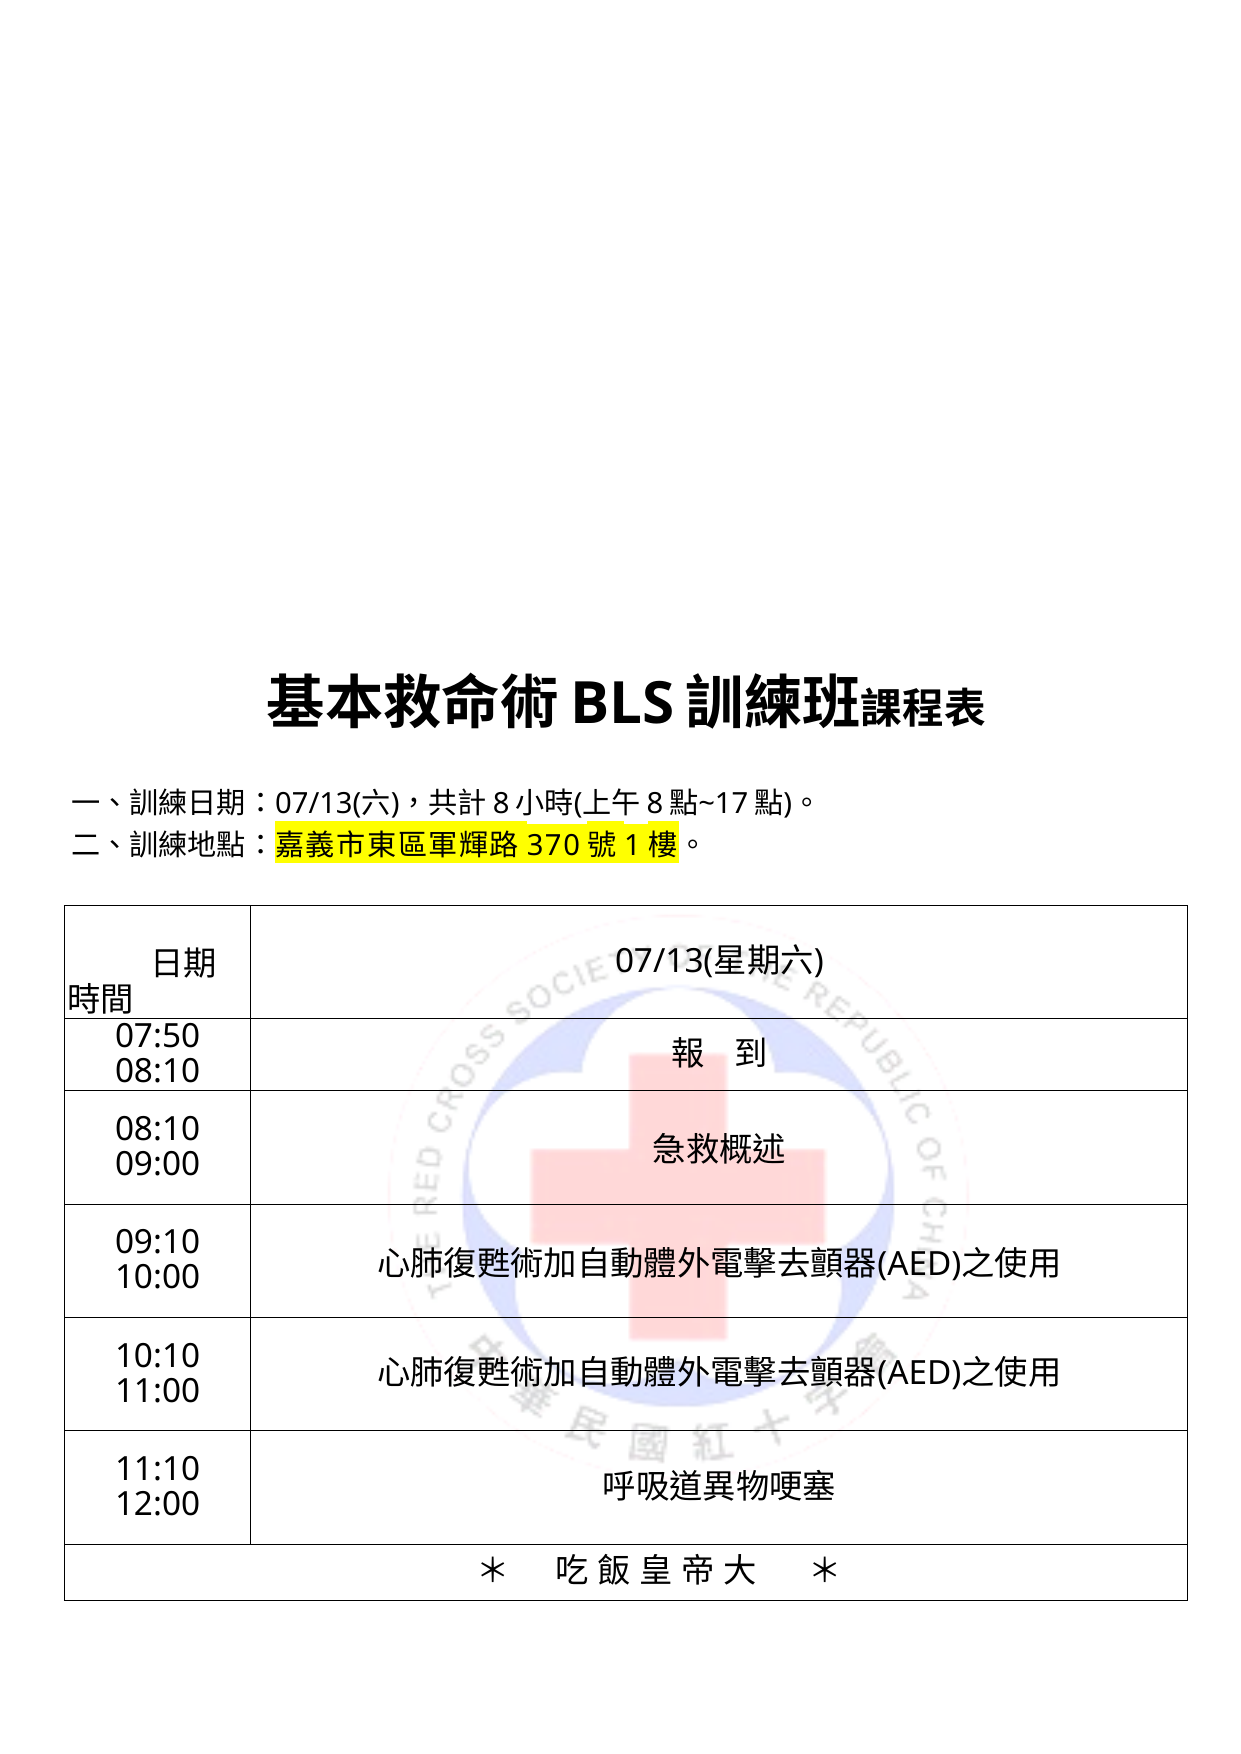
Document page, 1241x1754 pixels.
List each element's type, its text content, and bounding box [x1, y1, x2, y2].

table_cell 08:10 09:00 [65, 1091, 250, 1203]
table_cell 報 到 [251, 1019, 1187, 1090]
table_header 07/13(星期六) [251, 906, 1187, 1018]
table_cell 11:10 12:00 [65, 1431, 250, 1544]
table_cell 心肺復甦術加自動體外電擊去顫器(AED)之使用 [251, 1205, 1187, 1317]
table_cell 09:10 10:00 [65, 1205, 250, 1317]
table_cell 急救概述 [251, 1091, 1187, 1203]
table_cell 07:50 08:10 [65, 1019, 250, 1090]
text 基本救命術BLS訓練班課程表 [71, 642, 1181, 755]
table_cell 呼吸道異物哽塞 [251, 1431, 1187, 1544]
text 一、訓練日期：07/13(六)，共計8小時(上午8點~17點)。 [71, 780, 1181, 822]
table_cell 10:10 11:00 [65, 1318, 250, 1430]
text 二、訓練地點：嘉義市東區軍輝路370號1樓。 [679, 822, 1181, 863]
text 二、訓練地點：嘉義市東區軍輝路370號1樓。 [71, 822, 275, 863]
table_cell ＊ 吃 飯 皇 帝 大 ＊ [65, 1545, 1187, 1599]
table_cell 心肺復甦術加自動體外電擊去顫器(AED)之使用 [251, 1318, 1187, 1430]
table_header 日期 時間 [65, 906, 250, 1018]
